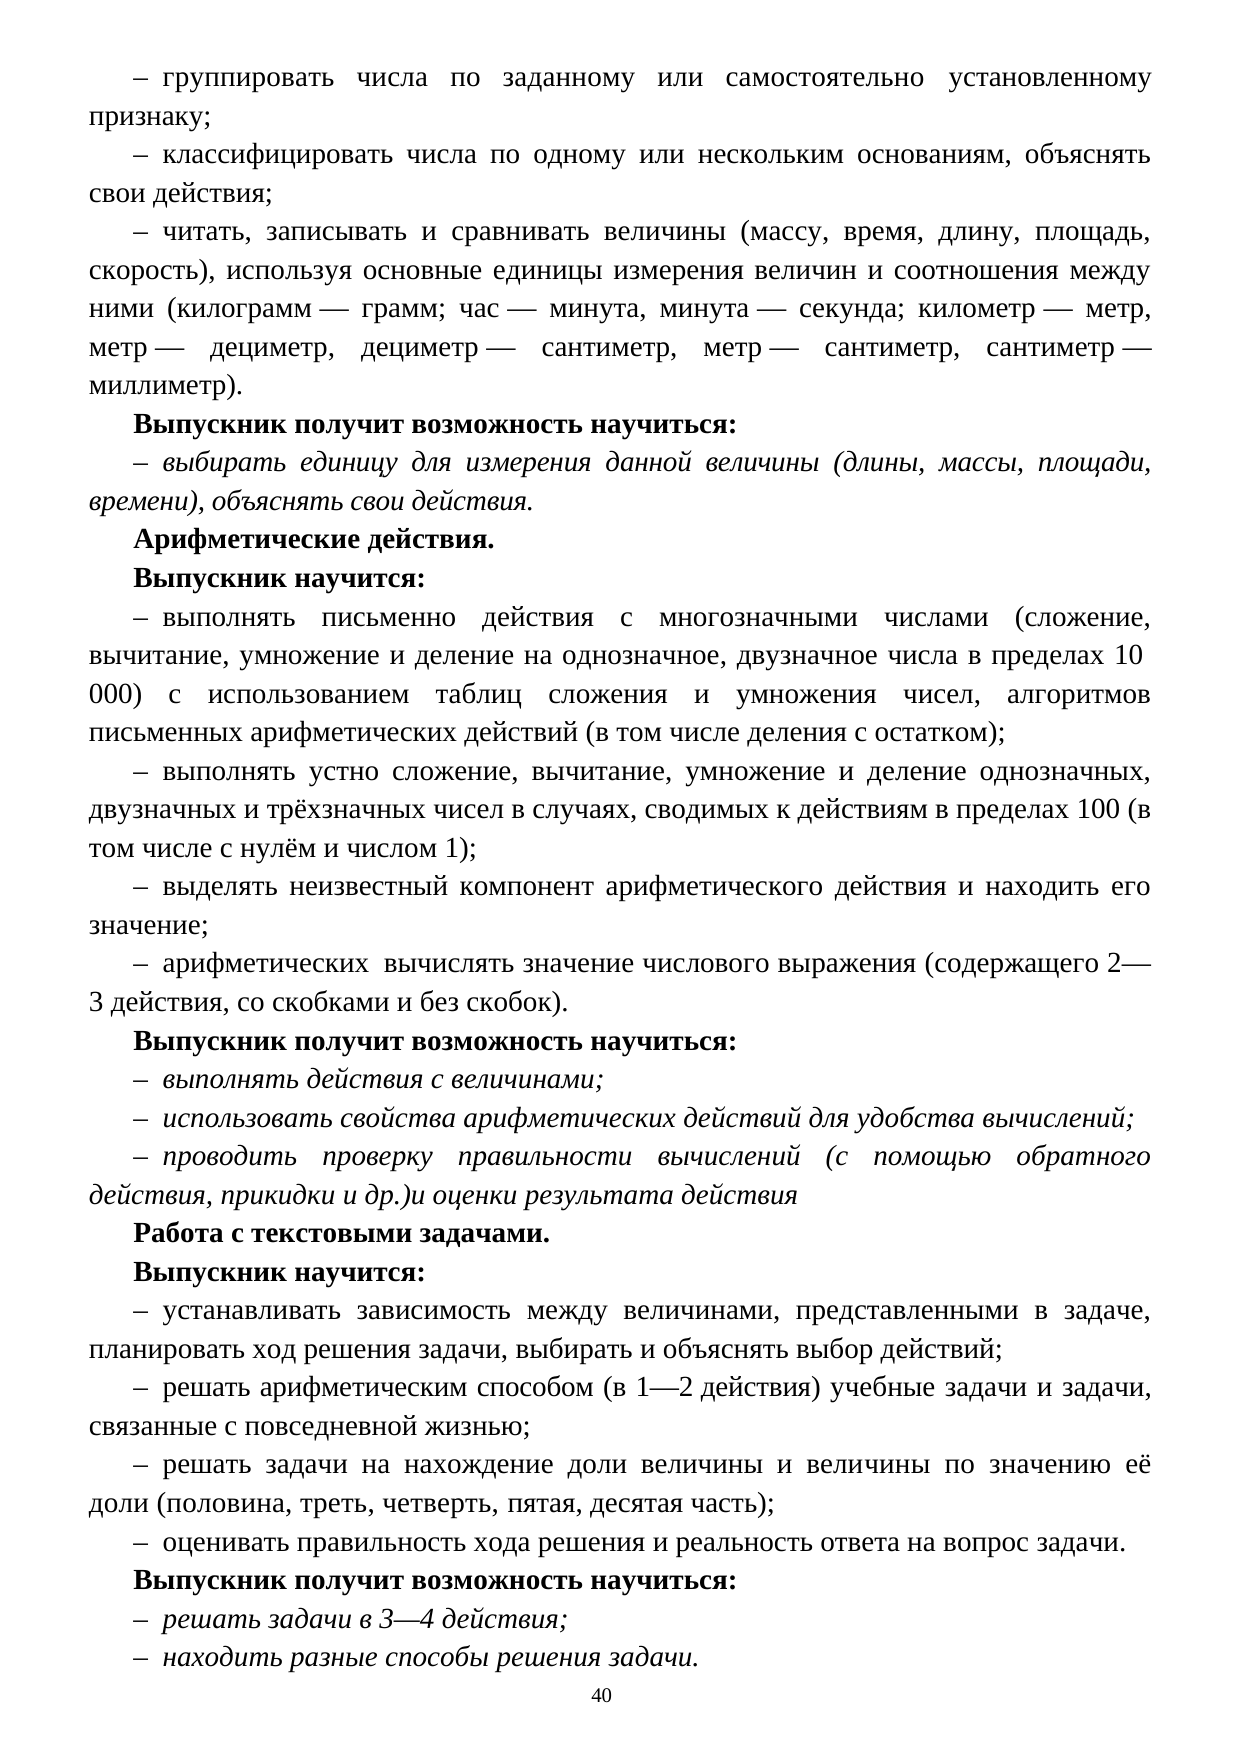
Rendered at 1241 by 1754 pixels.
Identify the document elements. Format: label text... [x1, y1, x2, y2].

text выполнять письменно действия с многозначными числами (сложение, вычитание, умножение и деление на однозначное, двузначное числа в пределах 10 000) с использованием таблиц сложения и умножения чисел, алгоритмов письменных арифметических действий (в том числе деления с остатком); [89, 599, 1152, 748]
text классифицировать числа по одному или нескольким основаниям, объяснять свои действия; [89, 136, 1152, 208]
text устанавливать зависимость между величинами, представленными в задаче, планировать ход решения задачи, выбирать и объяснять выбор действий; [89, 1292, 1152, 1364]
text находить разные способы решения задачи. [89, 1639, 1152, 1673]
text читать, записывать и сравнивать величины (массу, время, длину, площадь, скорость), используя основные единицы измерения величин и соотношения между ними (килограмм — грамм; час — минута, минута — секунда; километр — метр, метр — дециметр, дециметр — сантиметр, метр — сантиметр, сантиметр — миллиметр). [89, 213, 1152, 401]
text выделять неизвестный компонент арифметического действия и находить его значение; [89, 868, 1152, 941]
text использовать свойства арифметических действий для удобства вычислений; [89, 1100, 1152, 1133]
text Выпускник получит возможность научиться: [89, 1562, 1152, 1596]
text проводить проверку правильности вычислений (с помощью обратного действия, прикидки и др.)и оценки результата действия [89, 1138, 1152, 1210]
text Выпускник научится: [89, 1254, 1152, 1287]
text решать задачи на нахождение доли величины и величины по значению её доли (половина, треть, четверть, пятая, десятая часть); [89, 1447, 1152, 1519]
text выбирать единицу для измерения данной величины (длины, массы, площади, времени), объяснять свои действия. [89, 444, 1152, 517]
text Арифметические действия. [89, 522, 1152, 555]
text арифметических вычислять значение числового выражения (содержащего 2—3 действия, со скобками и без скобок). [89, 946, 1152, 1018]
text выполнять устно сложение, вычитание, умножение и деление однозначных, двузначных и трёхзначных чисел в случаях, сводимых к действиям в пределах 100 (в том числе с нулём и числом 1); [89, 753, 1152, 863]
text решать задачи в 3—4 действия; [89, 1601, 1152, 1634]
text группировать числа по заданному или самостоятельно установленному признаку; [89, 59, 1152, 131]
text Выпускник получит возможность научиться: [89, 406, 1152, 439]
text решать арифметическим способом (в 1—2 действия) учебные задачи и задачи, связанные с повседневной жизнью; [89, 1369, 1152, 1442]
text Выпускник получит возможность научиться: [89, 1023, 1152, 1056]
text Работа с текстовыми задачами. [89, 1215, 1152, 1249]
text оценивать правильность хода решения и реальность ответа на вопрос задачи. [89, 1524, 1152, 1557]
text выполнять действия с величинами; [89, 1061, 1152, 1095]
text Выпускник научится: [89, 560, 1152, 594]
